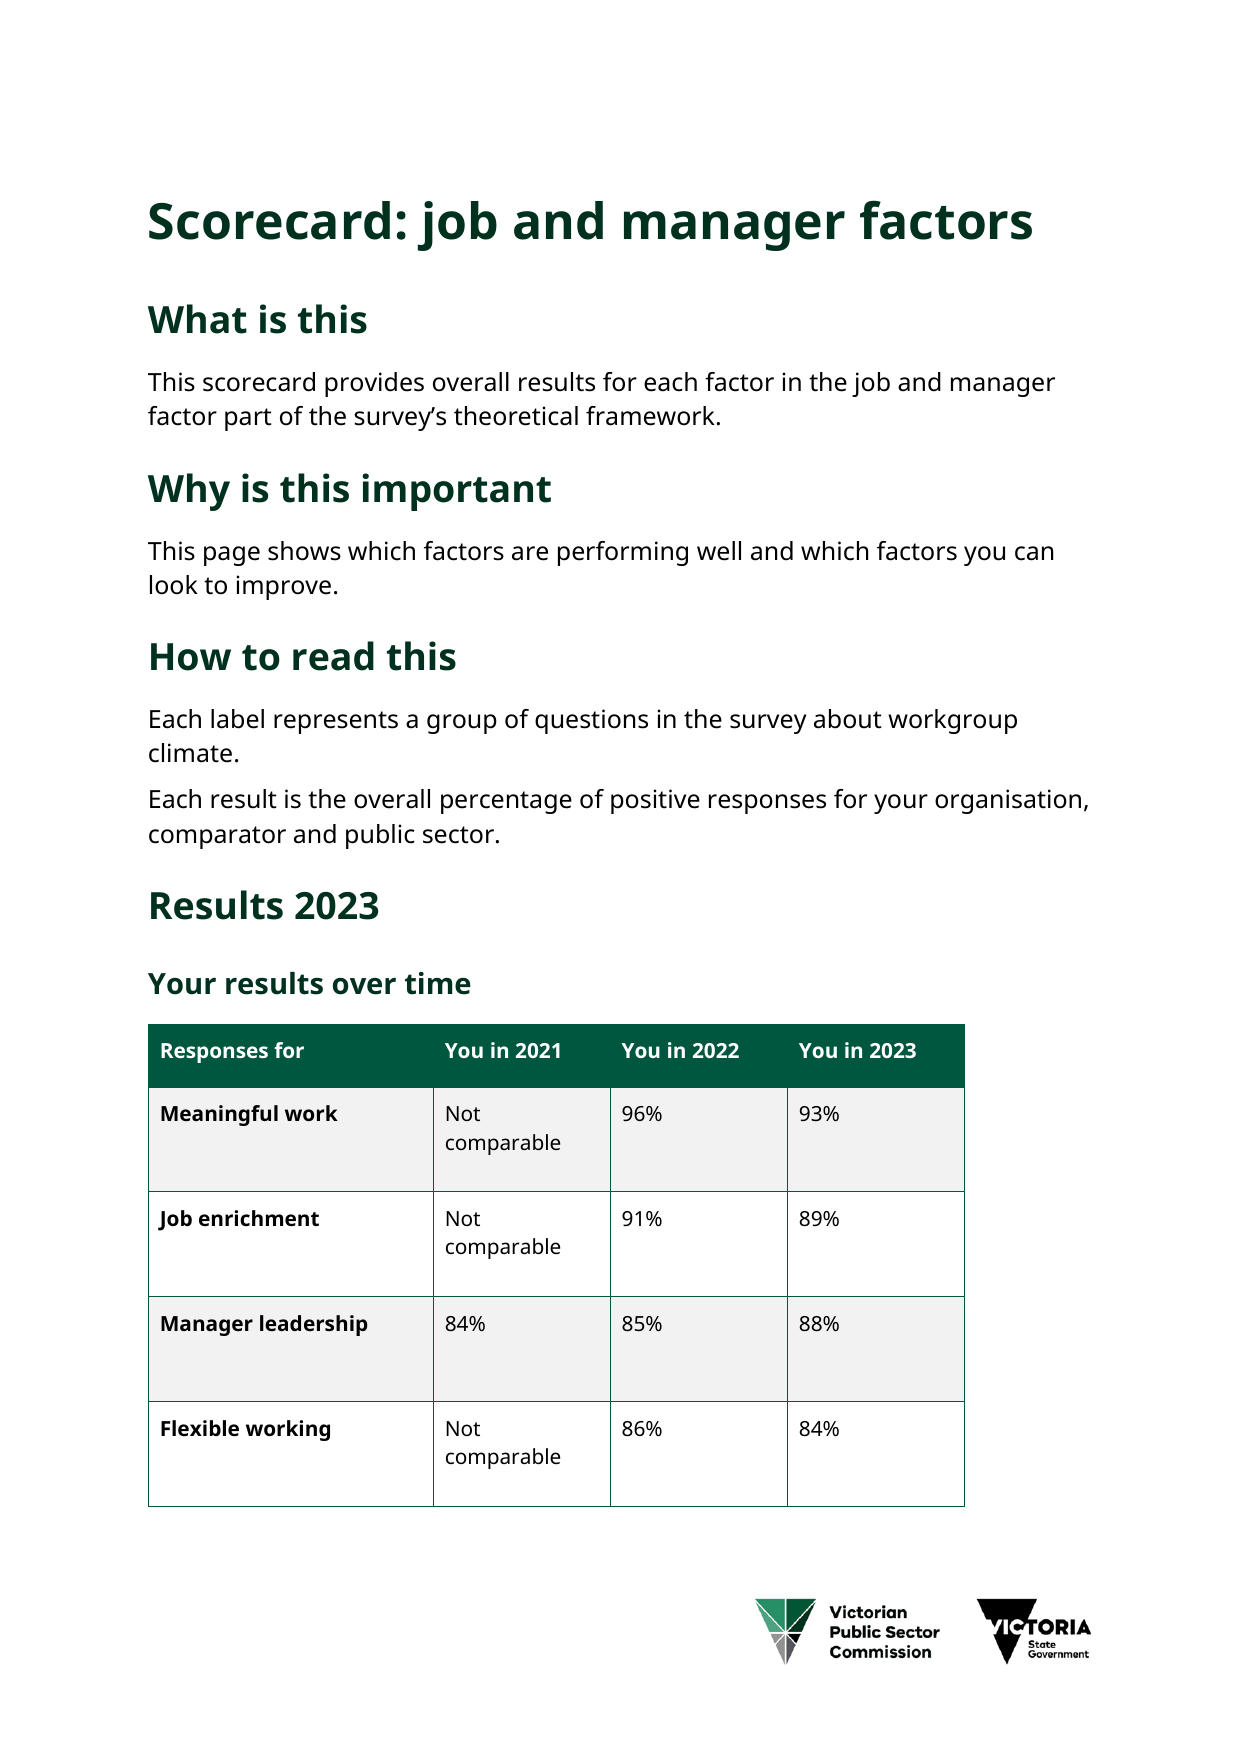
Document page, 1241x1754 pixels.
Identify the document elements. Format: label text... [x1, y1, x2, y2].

subtitle Results 2023 [148, 879, 1092, 931]
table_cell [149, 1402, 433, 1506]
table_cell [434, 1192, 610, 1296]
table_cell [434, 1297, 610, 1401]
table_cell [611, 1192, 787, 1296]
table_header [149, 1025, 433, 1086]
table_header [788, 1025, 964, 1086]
text Each result is the overall percentage of positive responses for your organisation, comparator and public sector. [148, 782, 1092, 850]
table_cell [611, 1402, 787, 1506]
text This page shows which factors are performing well and which factors you can look to improve. [148, 533, 1092, 601]
subtitle Your results over time [148, 963, 1092, 1003]
subtitle Why is this important [148, 462, 1092, 513]
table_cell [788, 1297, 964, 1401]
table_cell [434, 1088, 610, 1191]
picture [754, 1598, 1093, 1666]
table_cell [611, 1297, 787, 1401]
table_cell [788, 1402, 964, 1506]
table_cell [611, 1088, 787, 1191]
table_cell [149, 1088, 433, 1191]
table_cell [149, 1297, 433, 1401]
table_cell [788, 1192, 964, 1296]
subtitle What is this [148, 294, 1092, 345]
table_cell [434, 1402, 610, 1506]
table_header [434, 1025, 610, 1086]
text This scorecard provides overall results for each factor in the job and manager factor part of the survey’s theoretical framework. [148, 365, 1092, 433]
text Each label represents a group of questions in the survey about workgroup climate. [148, 702, 1092, 770]
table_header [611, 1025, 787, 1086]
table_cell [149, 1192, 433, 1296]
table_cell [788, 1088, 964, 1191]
subtitle How to read this [148, 631, 1092, 682]
subtitle Scorecard: job and manager factors [148, 186, 1092, 254]
